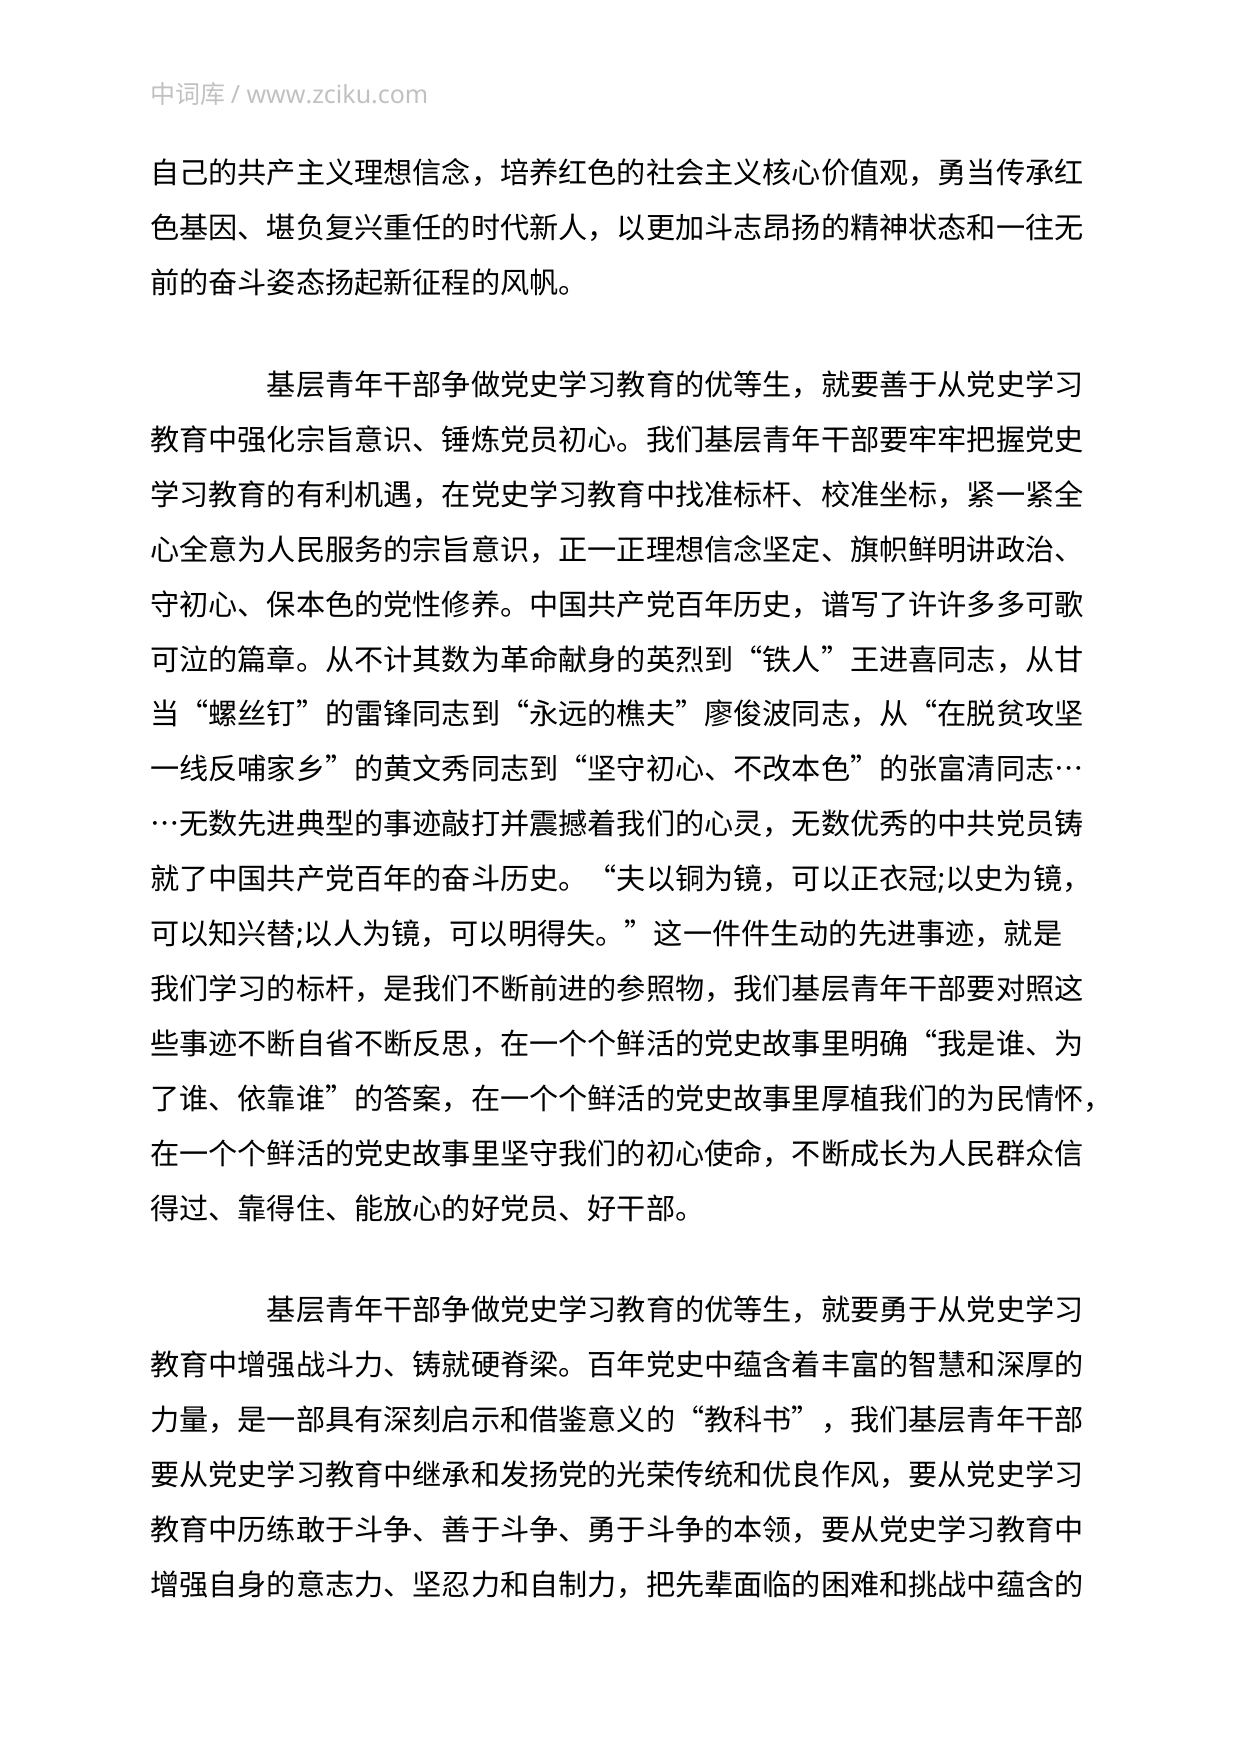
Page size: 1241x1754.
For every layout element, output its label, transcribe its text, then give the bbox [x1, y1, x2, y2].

text 基层青年干部争做党史学习教育的优等生，就要善于从党史学习教育中强化宗旨意识、锤炼党员初心。我们基层青年干部要牢牢把握党史学习教育的有利机遇，在党史学习教育中找准标杆、校准坐标，紧一紧全心全意为人民服务的宗旨意识，正一正理想信念坚定、旗帜鲜明讲政治、守初心、保本色的党性修养。中国共产党百年历史，谱写了许许多多可歌可泣的篇章。从不计其数为革命献身的英烈到“铁人”王进喜同志，从甘当“螺丝钉”的雷锋同志到“永远的樵夫”廖俊波同志，从“在脱贫攻坚一线反哺家乡”的黄文秀同志到“坚守初心、不改本色”的张富清同志……无数先进典型的事迹敲打并震撼着我们的心灵，无数优秀的中共党员铸就了中国共产党百年的奋斗历史。“夫以铜为镜，可以正衣冠;以史为镜，可以知兴替;以人为镜，可以明得失。”这一件件生动的先进事迹，就是我们学习的标杆，是我们不断前进的参照物，我们基层青年干部要对照这些事迹不断自省不断反思，在一个个鲜活的党史故事里明确“我是谁、为了谁、依靠谁”的答案，在一个个鲜活的党史故事里厚植我们的为民情怀，在一个个鲜活的党史故事里坚守我们的初心使命，不断成长为人民群众信得过、靠得住、能放心的好党员、好干部。 [150, 362, 1090, 1227]
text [150, 1287, 1090, 1604]
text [150, 150, 1090, 302]
